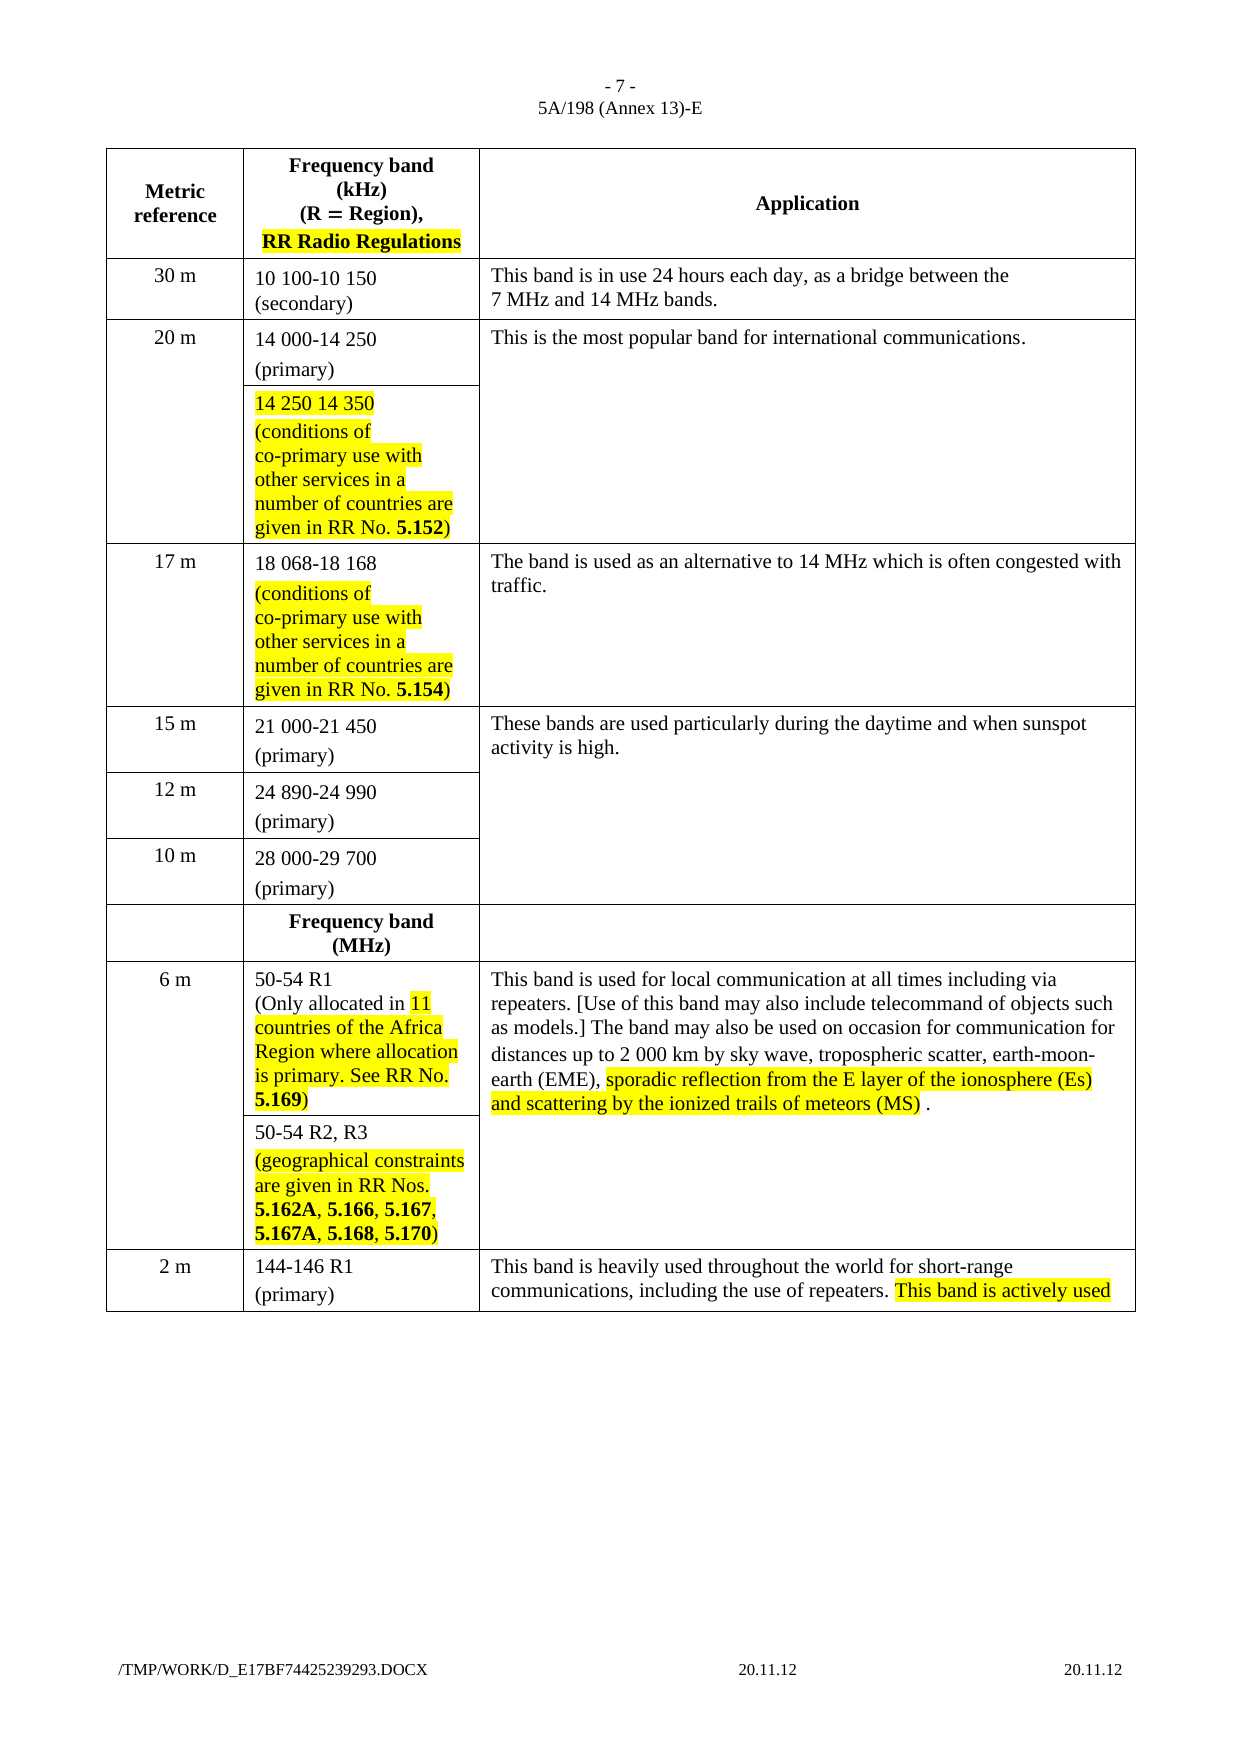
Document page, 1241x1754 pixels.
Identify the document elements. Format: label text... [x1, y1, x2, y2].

table_cell 15 m [107, 707, 243, 772]
table_cell 20 m [107, 320, 243, 543]
table_cell 50-54 R1 (Only allocated in 11 countries of the Africa Region where allocation is primary. See RR No. 5.169) [244, 962, 479, 1115]
table_cell 18 068-18 168 (conditions of co-primary use with other services in a number of countries are given in RR No. 5.154) [244, 544, 479, 706]
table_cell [480, 1250, 1135, 1311]
table_cell 6 m [107, 962, 243, 1249]
table_cell 17 m [107, 544, 243, 706]
table_cell 30 m [107, 259, 243, 319]
table_cell 28 000-29 700 (primary) [244, 839, 479, 904]
table_cell These bands are used particularly during the daytime and when sunspot activity is high. [480, 707, 1135, 904]
table_cell 21 000-21 450 (primary) [244, 707, 479, 772]
table_cell 50-54 R2, R3 (geographical constraints are given in RR Nos. 5.162A, 5.166, 5.167, 5.167A, 5.168, 5.170) [244, 1116, 479, 1249]
table_cell 12 m [107, 773, 243, 838]
table_cell 144-146 R1 (primary) [244, 1250, 479, 1311]
table_cell This is the most popular band for international communications. [480, 320, 1135, 543]
table_header Application [480, 149, 1135, 257]
table_cell 2 m [107, 1250, 243, 1311]
table_cell 14 000-14 250 (primary) [244, 320, 479, 385]
table_cell 24 890-24 990 (primary) [244, 773, 479, 838]
table_cell [480, 905, 1135, 961]
table_cell This band is in use 24 hours each day, as a bridge between the 7 MHz and 14 MHz bands. [480, 259, 1135, 319]
table_header Frequency band (kHz) (R  Region), RR Radio Regulations [244, 149, 479, 257]
table_cell Frequency band (MHz) [244, 905, 479, 961]
table_cell [107, 905, 243, 961]
table_cell 14 250 14 350 (conditions of co-primary use with other services in a number of countries are given in RR No. 5.152) [244, 386, 479, 543]
table_cell The band is used as an alternative to 14 MHz which is often congested with traffic. [480, 544, 1135, 706]
table_cell 10 m [107, 839, 243, 904]
table_header Metric reference [107, 149, 243, 257]
table_cell 10 100-10 150 (secondary) [244, 259, 479, 319]
table_cell This band is used for local communication at all times including via repeaters. [Use of this band may also include telecommand of objects such as models.] The band may also be used on occasion for communication for distances up to 2 000 km by sky wave, tropospheric scatter, earth-moon-earth (EME), sporadic reflection from the E layer of the ionosphere (Es) and scattering by the ionized trails of meteors (MS) . [480, 962, 1135, 1249]
